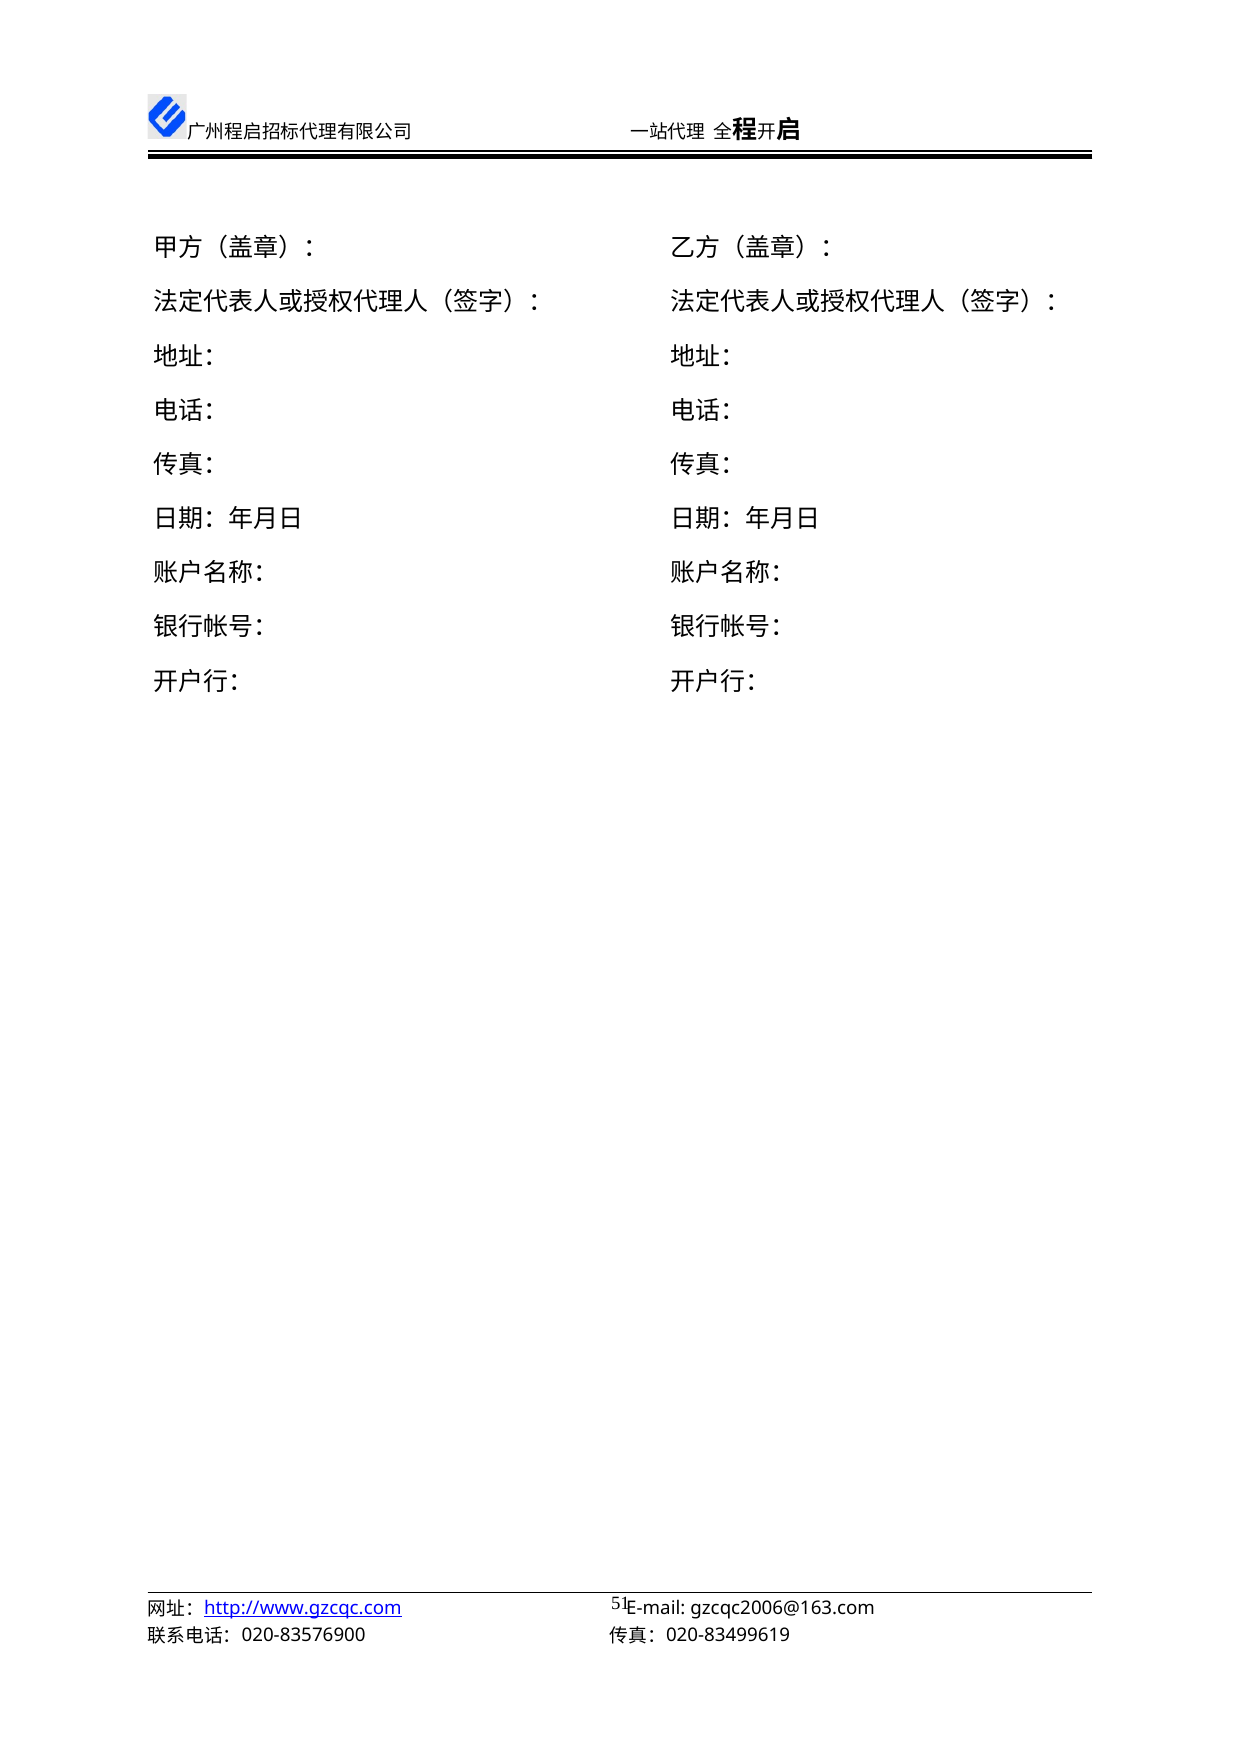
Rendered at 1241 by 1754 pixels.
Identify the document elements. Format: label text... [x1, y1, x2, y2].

table_cell 电话： [142, 376, 659, 430]
table_cell 传真： [142, 430, 659, 484]
table_cell 日期：年月日 [659, 484, 1098, 538]
table_cell 日期：年月日 [142, 484, 659, 538]
table_header 乙方（盖章）： [659, 213, 1098, 267]
table_cell 地址： [659, 322, 1098, 376]
table_cell 传真： [659, 430, 1098, 484]
table_cell 开户行： [659, 647, 1098, 701]
picture [147, 94, 187, 139]
table_cell 银行帐号： [142, 593, 659, 647]
table_header 甲方（盖章）： [142, 213, 659, 267]
table_cell 银行帐号： [659, 593, 1098, 647]
table_cell 开户行： [142, 647, 659, 701]
table_cell 电话： [659, 376, 1098, 430]
table_cell 法定代表人或授权代理人（签字）： [142, 268, 659, 322]
table_cell 账户名称： [659, 538, 1098, 592]
table_cell 法定代表人或授权代理人（签字）： [659, 268, 1098, 322]
table_cell 地址： [142, 322, 659, 376]
table_cell 账户名称： [142, 538, 659, 592]
